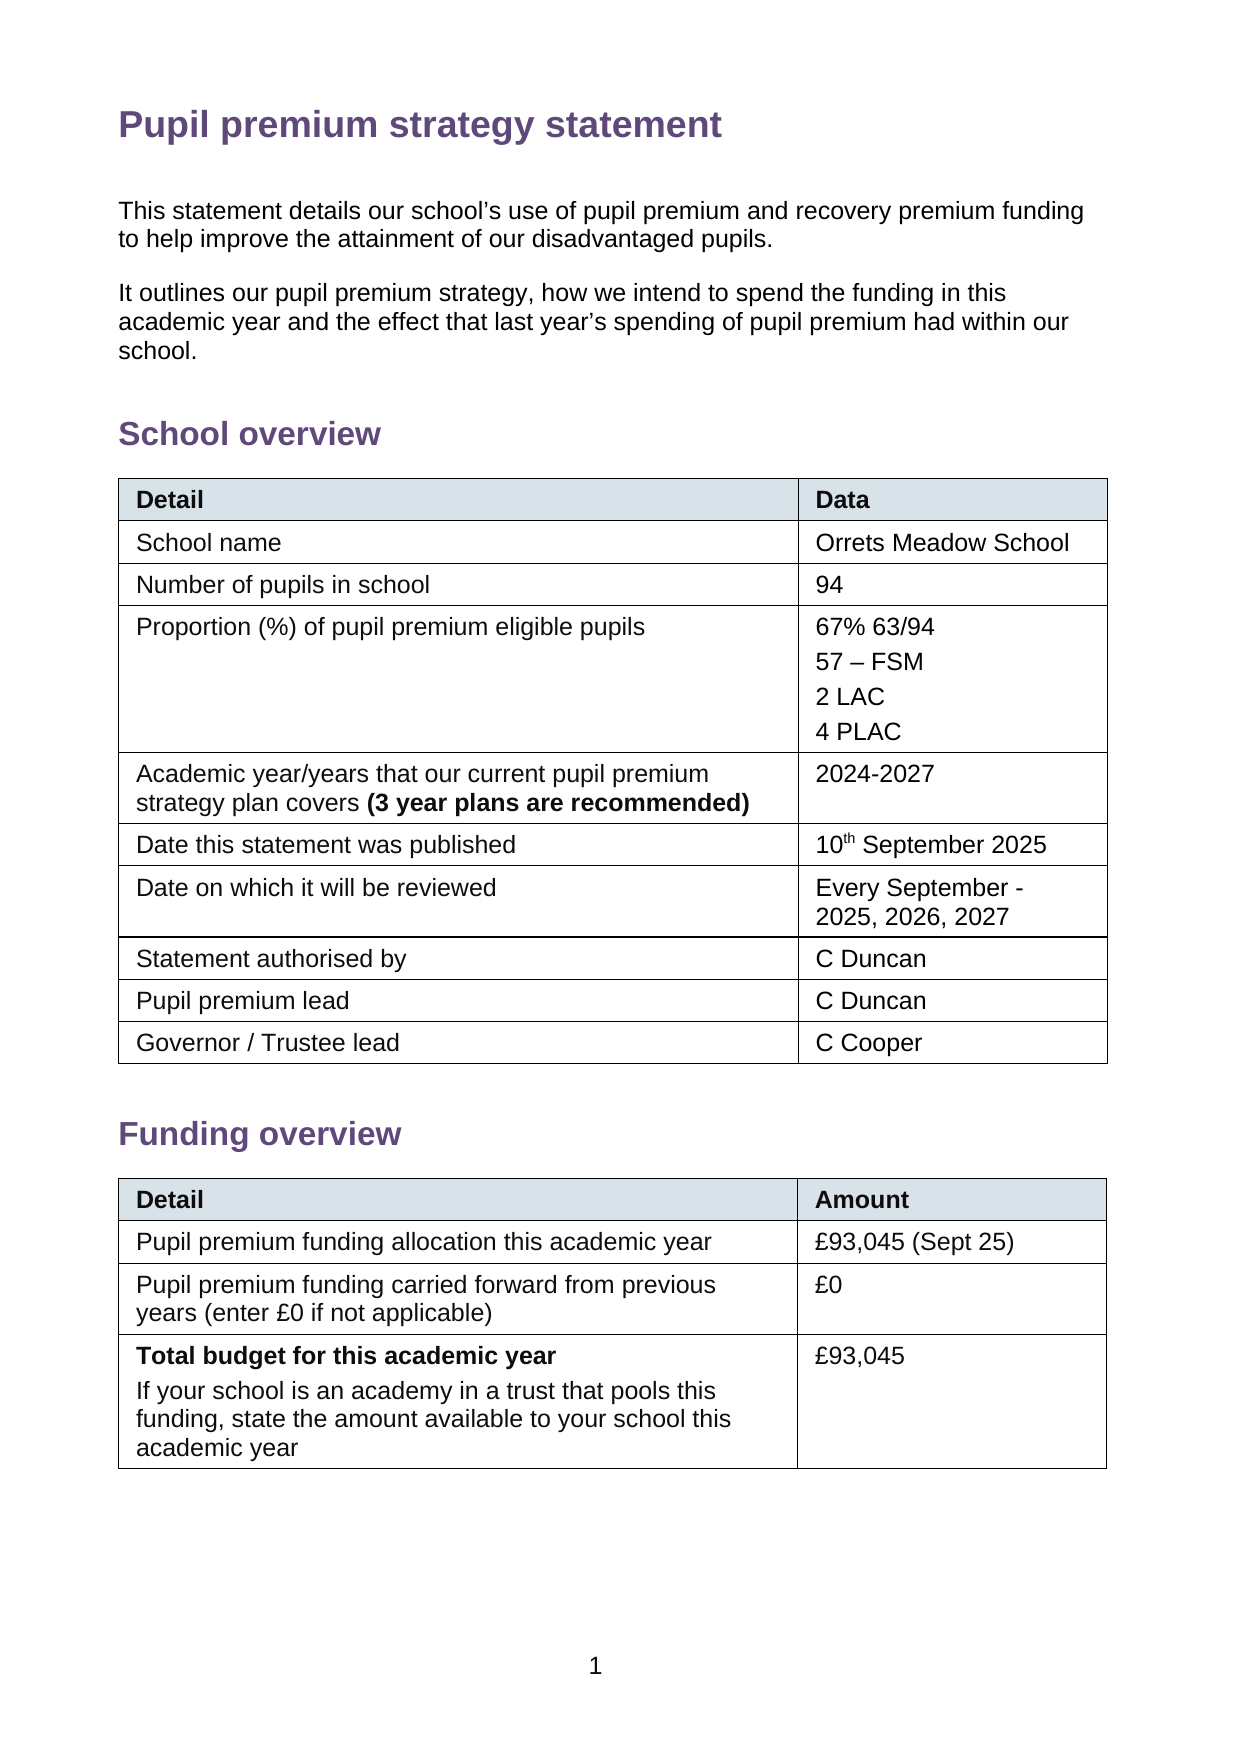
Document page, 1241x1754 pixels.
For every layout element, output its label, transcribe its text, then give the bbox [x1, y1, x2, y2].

table_cell 2024-2027 [799, 753, 1107, 823]
table_cell Pupil premium lead [119, 980, 798, 1021]
table_cell 67% 63/94 57 – FSM 2 LAC 4 PLAC [799, 606, 1107, 752]
table_cell Orrets Meadow School [799, 521, 1107, 562]
table_cell School name [119, 521, 798, 562]
table_cell Statement authorised by [119, 938, 798, 979]
table_header Data [799, 479, 1107, 520]
table_cell 10th September 2025 [799, 824, 1107, 865]
table_header Amount [798, 1179, 1106, 1220]
table_cell £93,045 [798, 1335, 1106, 1468]
subtitle This statement details our school’s use of pupil premium and recovery premium funding to help improve the attainment of our disadvantaged pupils. [118, 196, 1107, 253]
table_cell Every September - 2025, 2026, 2027 [799, 866, 1107, 936]
table_cell Proportion (%) of pupil premium eligible pupils [119, 606, 798, 752]
table_cell Pupil premium funding allocation this academic year [119, 1221, 797, 1262]
text Funding overview [118, 1114, 1107, 1153]
table_cell Governor / Trustee lead [119, 1022, 798, 1063]
table_cell £0 [798, 1264, 1106, 1333]
table_cell Date this statement was published [119, 824, 798, 865]
table_cell Date on which it will be reviewed [119, 866, 798, 936]
table_cell Academic year/years that our current pupil premium strategy plan covers (3 year plans are recommended) [119, 753, 798, 823]
table_cell 94 [799, 564, 1107, 605]
table_cell Number of pupils in school [119, 564, 798, 605]
subtitle It outlines our pupil premium strategy, how we intend to spend the funding in this academic year and the effect that last year’s spending of pupil premium had within our school. [118, 278, 1107, 364]
table_header Detail [119, 479, 798, 520]
table_header Detail [119, 1179, 797, 1220]
table_cell Pupil premium funding carried forward from previous years (enter £0 if not applicable) [119, 1264, 797, 1333]
subtitle School overview [118, 414, 1107, 453]
table_cell £93,045 (Sept 25) [798, 1221, 1106, 1262]
table_cell C Duncan [799, 980, 1107, 1021]
table_cell C Duncan [799, 938, 1107, 979]
table_cell Total budget for this academic year If your school is an academy in a trust that pools this funding, state the amount available to your school this academic year [119, 1335, 797, 1468]
table_cell C Cooper [799, 1022, 1107, 1063]
subtitle Pupil premium strategy statement [118, 103, 1107, 146]
